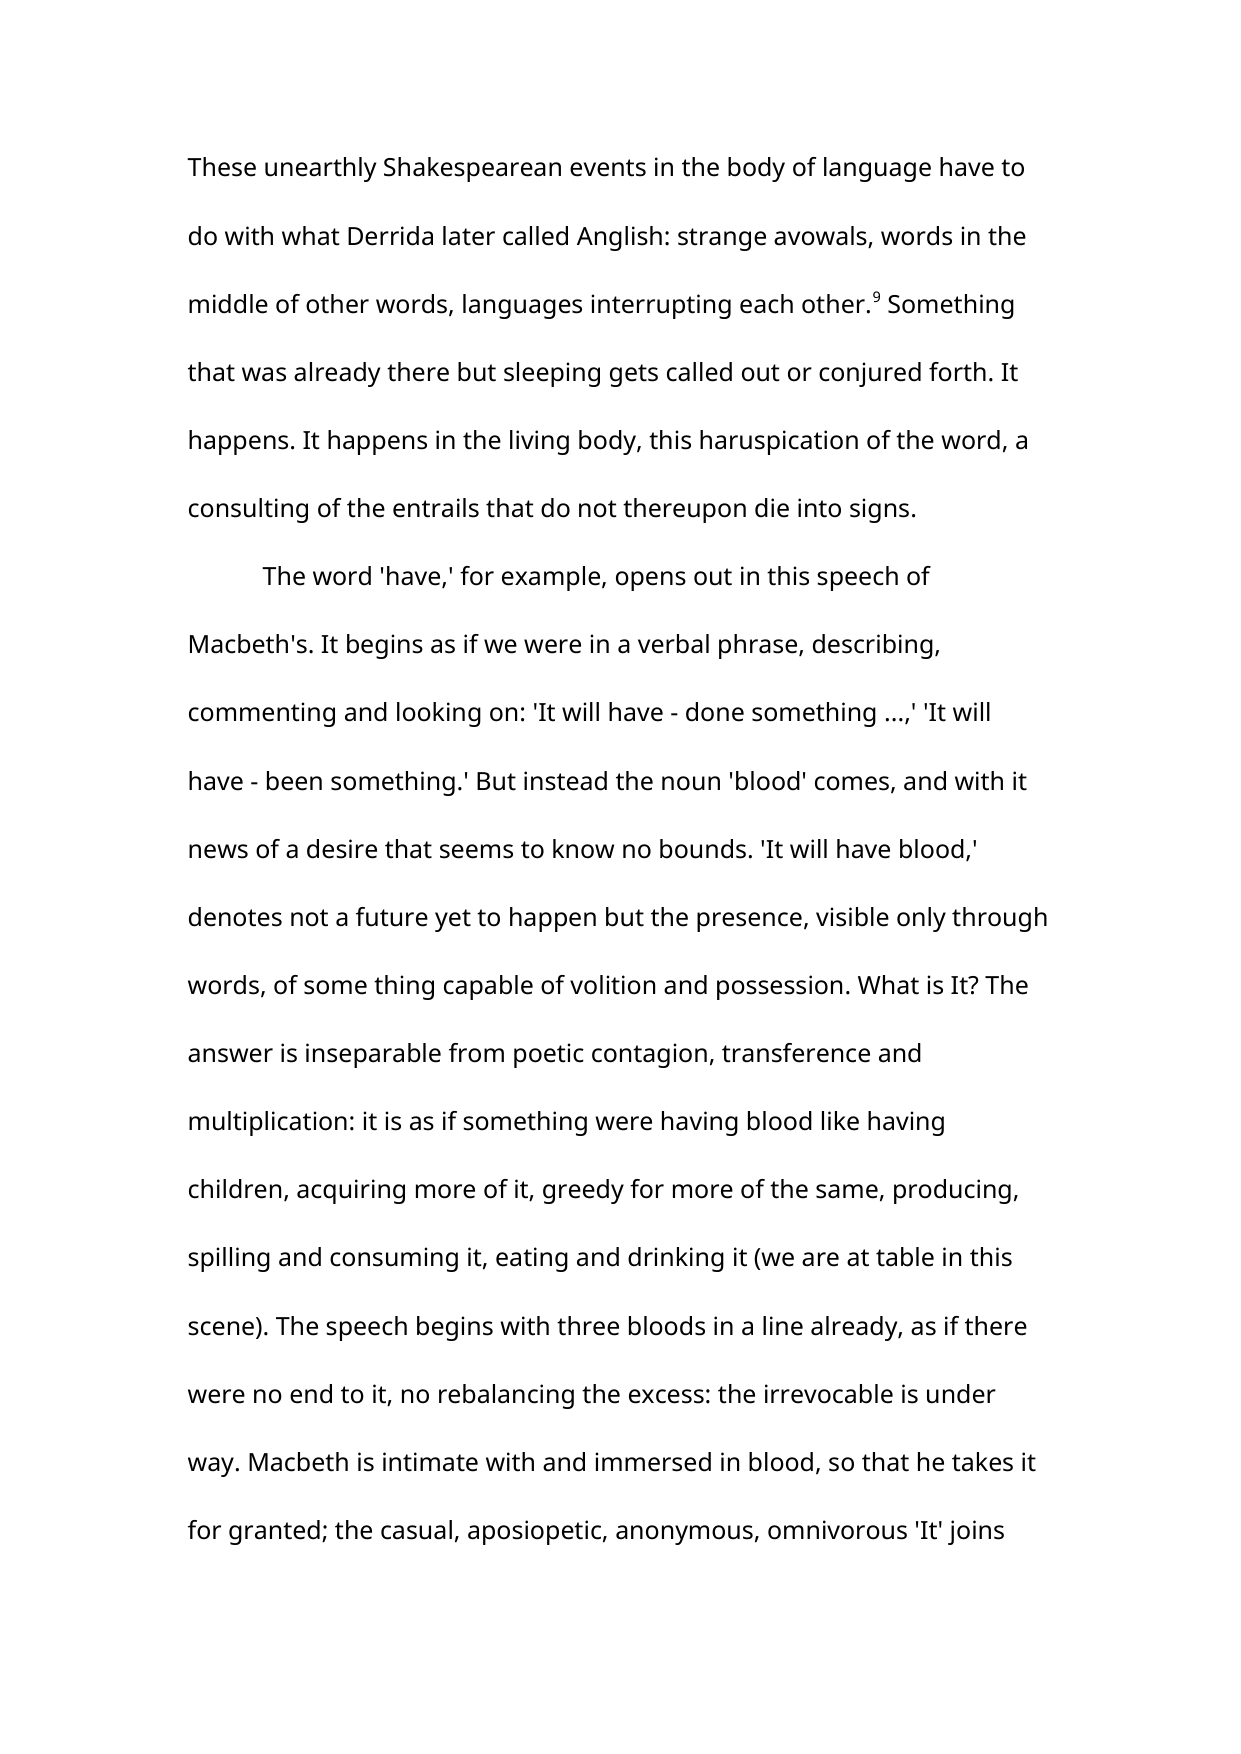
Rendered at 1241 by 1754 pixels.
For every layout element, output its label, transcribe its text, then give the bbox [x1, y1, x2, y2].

text These unearthly Shakespearean events in the body of language have to do with what Derrida later called Anglish: strange avowals, words in the middle of other words, languages interrupting each other. Something that was already there but sleeping gets called out or conjured forth. It happens. It happens in the living body, this haruspication of the word, a consulting of the entrails that do not thereupon die into signs. [187, 150, 1053, 525]
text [187, 559, 1053, 1547]
